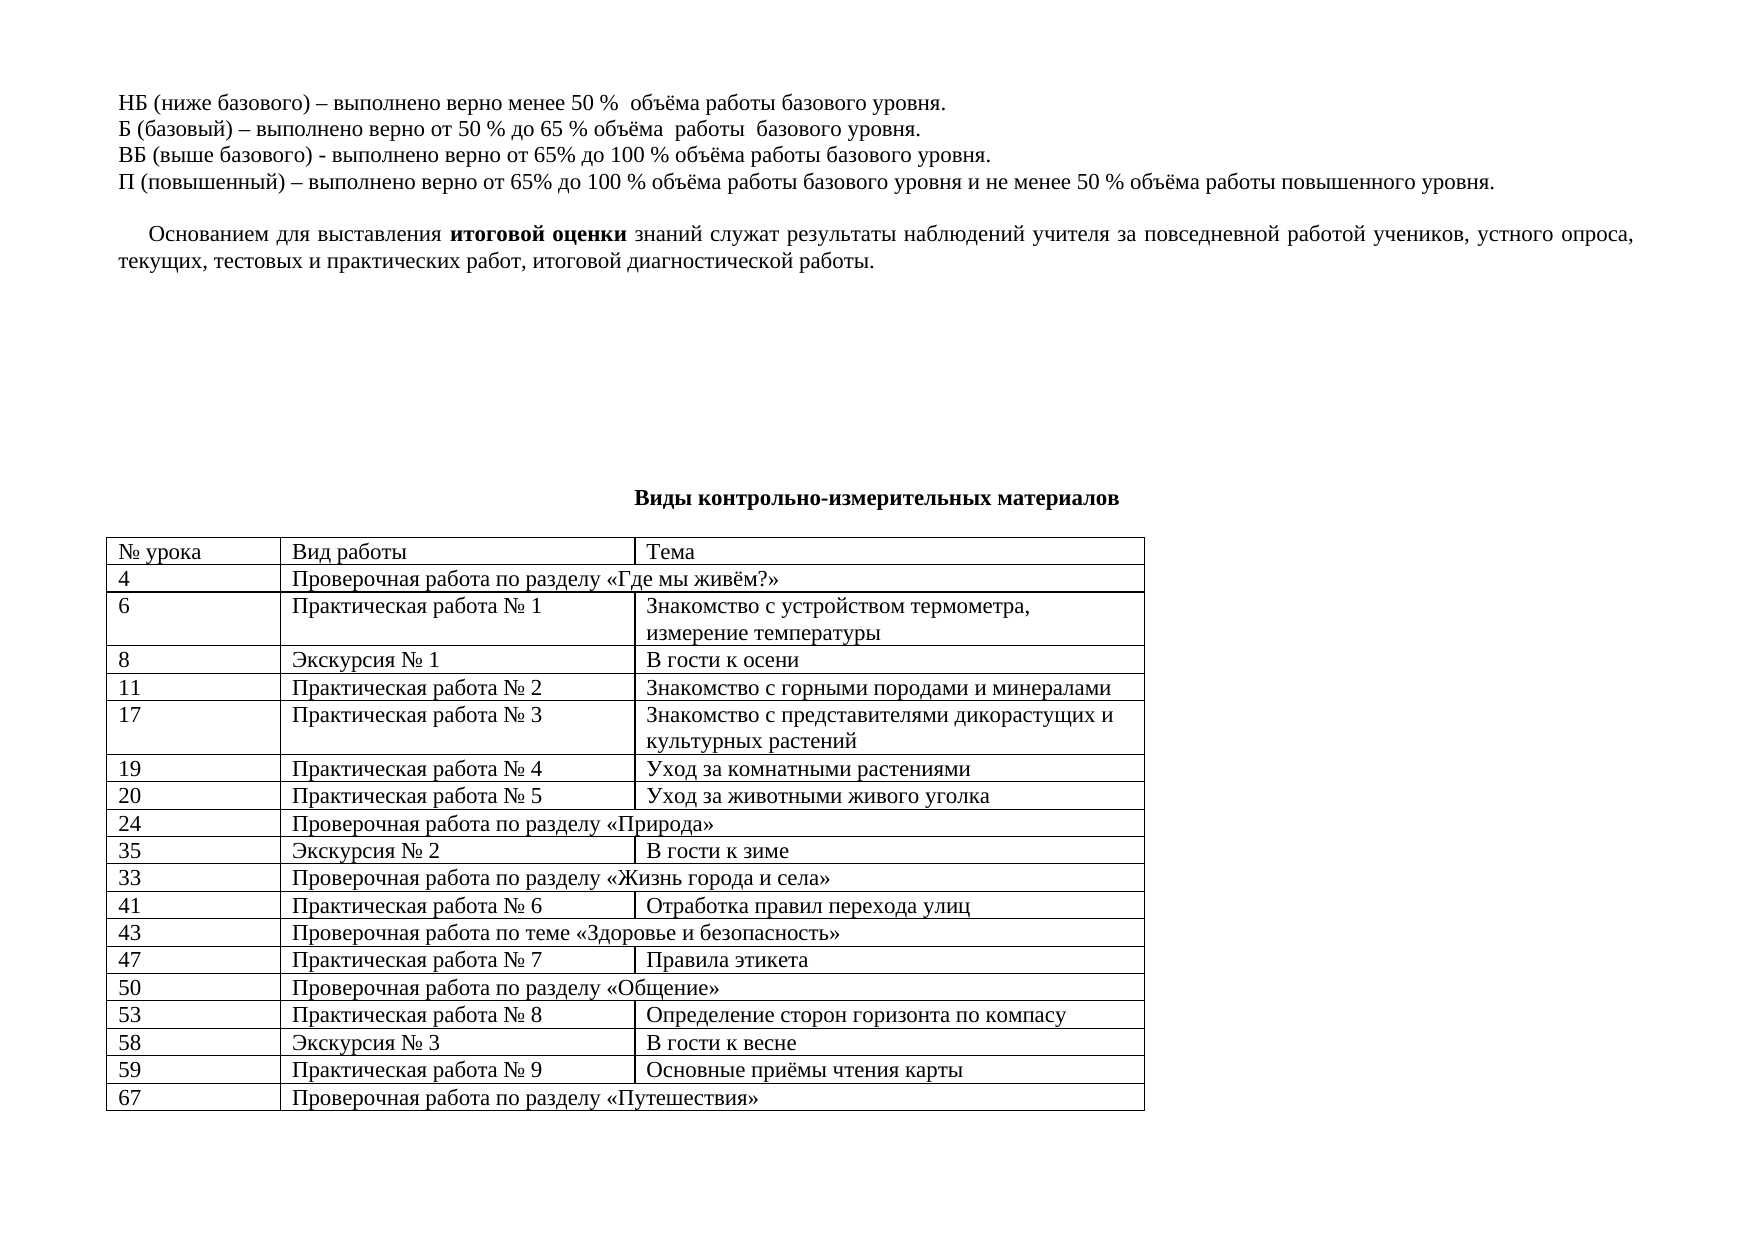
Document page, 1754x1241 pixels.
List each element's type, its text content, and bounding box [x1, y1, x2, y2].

table_cell 35 [107, 837, 280, 863]
table_cell Проверочная работа по разделу «Жизнь города и села» [281, 864, 1144, 891]
table_cell 58 [107, 1029, 280, 1055]
text Б (базовый) – выполнено верно от 50 % до 65 % объёма работы базового уровня. [118, 115, 1636, 141]
table_cell Определение сторон горизонта по компасу [636, 1001, 1144, 1028]
table_cell Проверочная работа по разделу «Путешествия» [281, 1084, 1144, 1110]
table_cell Практическая работа № 4 [281, 755, 634, 781]
table_cell Практическая работа № 8 [281, 1001, 634, 1028]
table_cell 20 [107, 782, 280, 808]
table_cell Экскурсия № 1 [281, 646, 634, 673]
table_cell Проверочная работа по теме «Здоровье и безопасность» [281, 919, 1144, 946]
table_cell 8 [107, 646, 280, 673]
table_cell Проверочная работа по разделу «Общение» [281, 974, 1144, 1000]
table_cell Практическая работа № 7 [281, 947, 634, 973]
table_cell 50 [107, 974, 280, 1000]
text НБ (ниже базового) – выполнено верно менее 50 % объёма работы базового уровня. [118, 89, 1636, 115]
table_cell Уход за животными живого уголка [636, 782, 1144, 808]
table_cell 24 [107, 810, 280, 836]
text Основанием для выставления итоговой оценки знаний служат результаты наблюдений учителя за повседневной работой учеников, устного опроса, текущих, тестовых и практических работ, итоговой диагностической работы. [118, 220, 1636, 273]
table_cell Знакомство с горными породами и минералами [636, 674, 1144, 700]
table_cell 6 [107, 593, 280, 645]
table_cell Практическая работа № 9 [281, 1056, 634, 1082]
table_cell Экскурсия № 3 [281, 1029, 634, 1055]
text Виды контрольно-измерительных материалов [118, 484, 1636, 510]
table_cell Проверочная работа по разделу «Природа» [281, 810, 1144, 836]
table_cell 11 [107, 674, 280, 700]
table_cell 43 [107, 919, 280, 946]
table_cell Практическая работа № 3 [281, 701, 634, 754]
table_cell Проверочная работа по разделу «Где мы живём?» [281, 565, 1144, 591]
table_cell Практическая работа № 6 [281, 892, 634, 918]
table_cell Основные приёмы чтения карты [636, 1056, 1144, 1082]
table_cell Отработка правил перехода улиц [636, 892, 1144, 918]
text П (повышенный) – выполнено верно от 65% до 100 % объёма работы базового уровня и не менее 50 % объёма работы повышенного уровня. [118, 168, 1636, 194]
table_cell Правила этикета [636, 947, 1144, 973]
table_cell 4 [107, 565, 280, 591]
table_cell 47 [107, 947, 280, 973]
table_cell 41 [107, 892, 280, 918]
table_header Тема [636, 538, 1144, 564]
table_cell В гости к весне [636, 1029, 1144, 1055]
table_cell Экскурсия № 2 [281, 837, 634, 863]
table_cell Знакомство с представителями дикорастущих и культурных растений [636, 701, 1144, 754]
table_cell В гости к осени [636, 646, 1144, 673]
text ВБ (выше базового) - выполнено верно от 65% до 100 % объёма работы базового уровня. [118, 141, 1636, 168]
table_cell 19 [107, 755, 280, 781]
table_header № урока [107, 538, 280, 564]
table_cell Уход за комнатными растениями [636, 755, 1144, 781]
table_header Вид работы [281, 538, 634, 564]
table_cell Практическая работа № 1 [281, 593, 634, 645]
table_cell В гости к зиме [636, 837, 1144, 863]
table_cell Практическая работа № 5 [281, 782, 634, 808]
table_cell Практическая работа № 2 [281, 674, 634, 700]
table_cell 67 [107, 1084, 280, 1110]
table_cell Знакомство с устройством термометра, измерение температуры [636, 593, 1144, 645]
table_cell 53 [107, 1001, 280, 1028]
table_cell 33 [107, 864, 280, 891]
table_cell 17 [107, 701, 280, 754]
table_cell 59 [107, 1056, 280, 1082]
